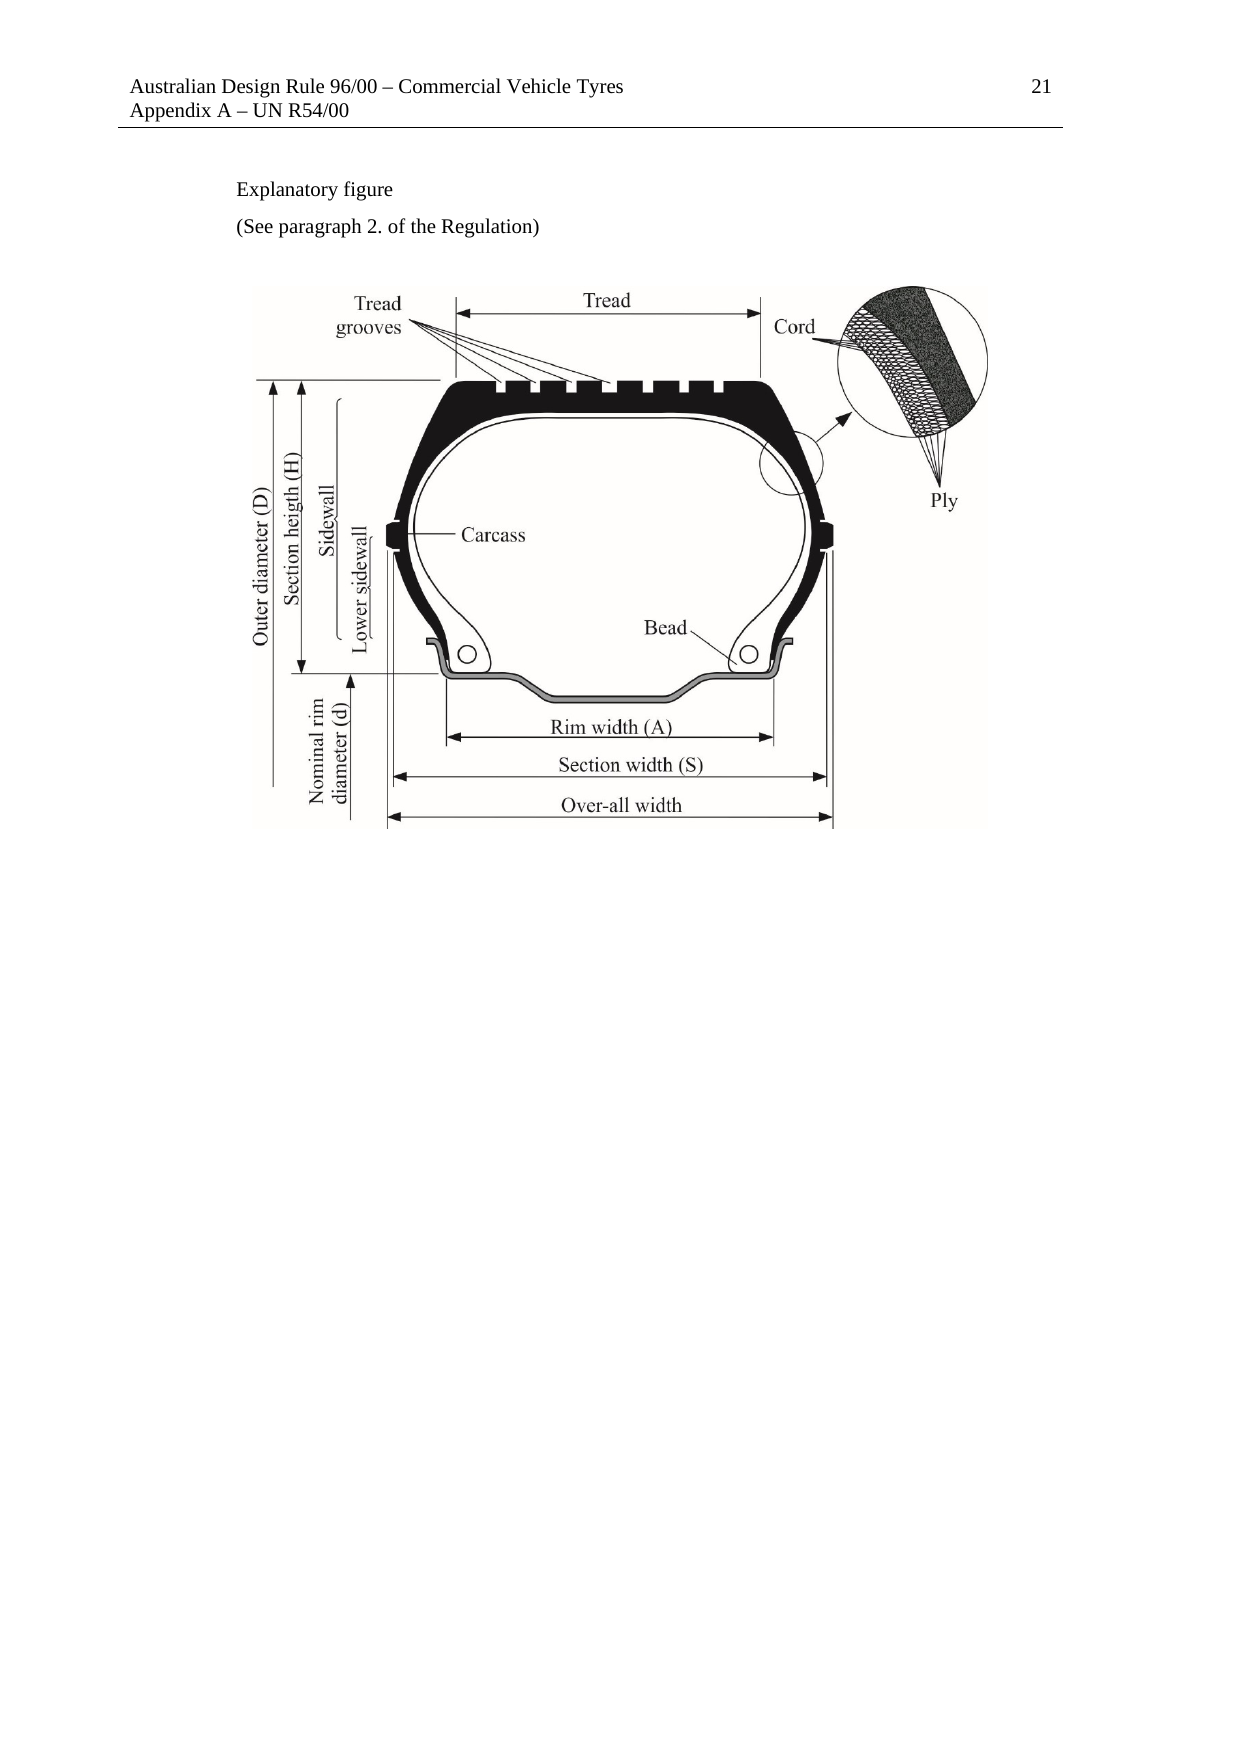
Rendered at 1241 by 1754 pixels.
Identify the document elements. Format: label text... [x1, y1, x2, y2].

text (See paragraph 2. of the Regulation) [236, 214, 1004, 238]
text Explanatory figure [236, 177, 1004, 201]
picture [252, 286, 988, 829]
